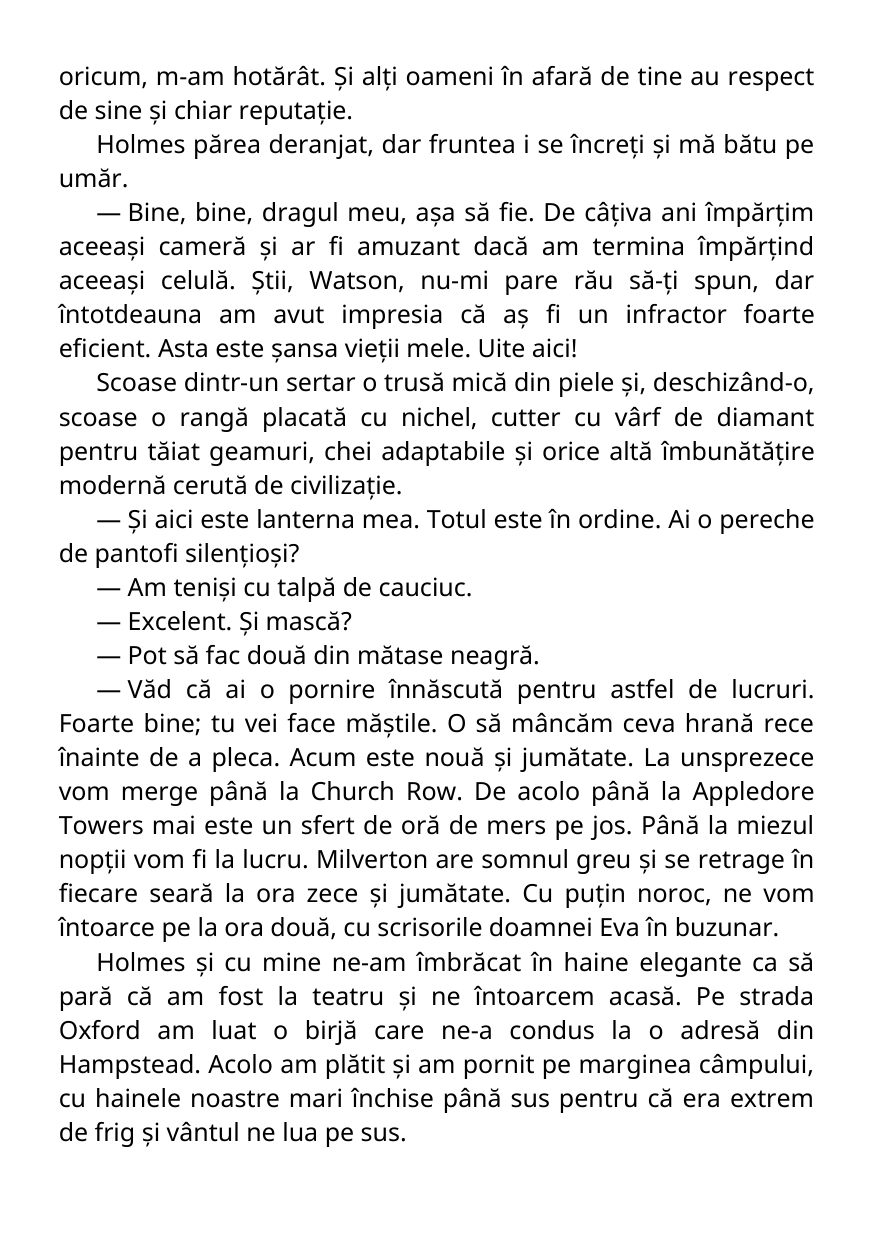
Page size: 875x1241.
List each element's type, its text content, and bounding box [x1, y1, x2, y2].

text Holmes şi cu mine ne-am îmbrăcat în haine elegante ca să pară că am fost la teatru şi ne întoarcem acasă. Pe strada Oxford am luat o birjă care ne-a condus la o adresă din Hampstead. Acolo am plătit şi am pornit pe marginea câmpului, cu hainele noastre mari închise până sus pentru că era extrem de frig şi vântul ne lua pe sus. [58, 944, 816, 1148]
text Holmes părea deranjat, dar fruntea i se încreţi şi mă bătu pe umăr. [58, 127, 816, 195]
text — Şi aici este lanterna mea. Totul este în ordine. Ai o pereche de pantofi silenţioşi? [58, 501, 816, 569]
text — Pot să fac două din mătase neagră. [58, 638, 816, 672]
text — Am tenişi cu talpă de cauciuc. [58, 569, 816, 603]
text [58, 58, 816, 127]
text — Bine, bine, dragul meu, aşa să fie. De câţiva ani împărţim aceeaşi cameră şi ar fi amuzant dacă am termina împărţind aceeaşi celulă. Ştii, Watson, nu-mi pare rău să-ţi spun, dar întotdeauna am avut impresia că aş fi un infractor foarte eficient. Asta este şansa vieţii mele. Uite aici! [58, 195, 816, 365]
text — Văd că ai o pornire înnăscută pentru astfel de lucruri. Foarte bine; tu vei face măştile. O să mâncăm ceva hrană rece înainte de a pleca. Acum este nouă şi jumătate. La unsprezece vom merge până la Church Row. De acolo până la Appledore Towers mai este un sfert de oră de mers pe jos. Până la miezul nopţii vom fi la lucru. Milverton are somnul greu şi se retrage în fiecare seară la ora zece şi jumătate. Cu puţin noroc, ne vom întoarce pe la ora două, cu scrisorile doamnei Eva în buzunar. [58, 672, 816, 944]
text — Excelent. Şi mască? [58, 603, 816, 638]
text Scoase dintr-un sertar o trusă mică din piele şi, deschizând-o, scoase o rangă placată cu nichel, cutter cu vârf de diamant pentru tăiat geamuri, chei adaptabile şi orice altă îmbunătăţire modernă cerută de civilizaţie. [58, 365, 816, 501]
